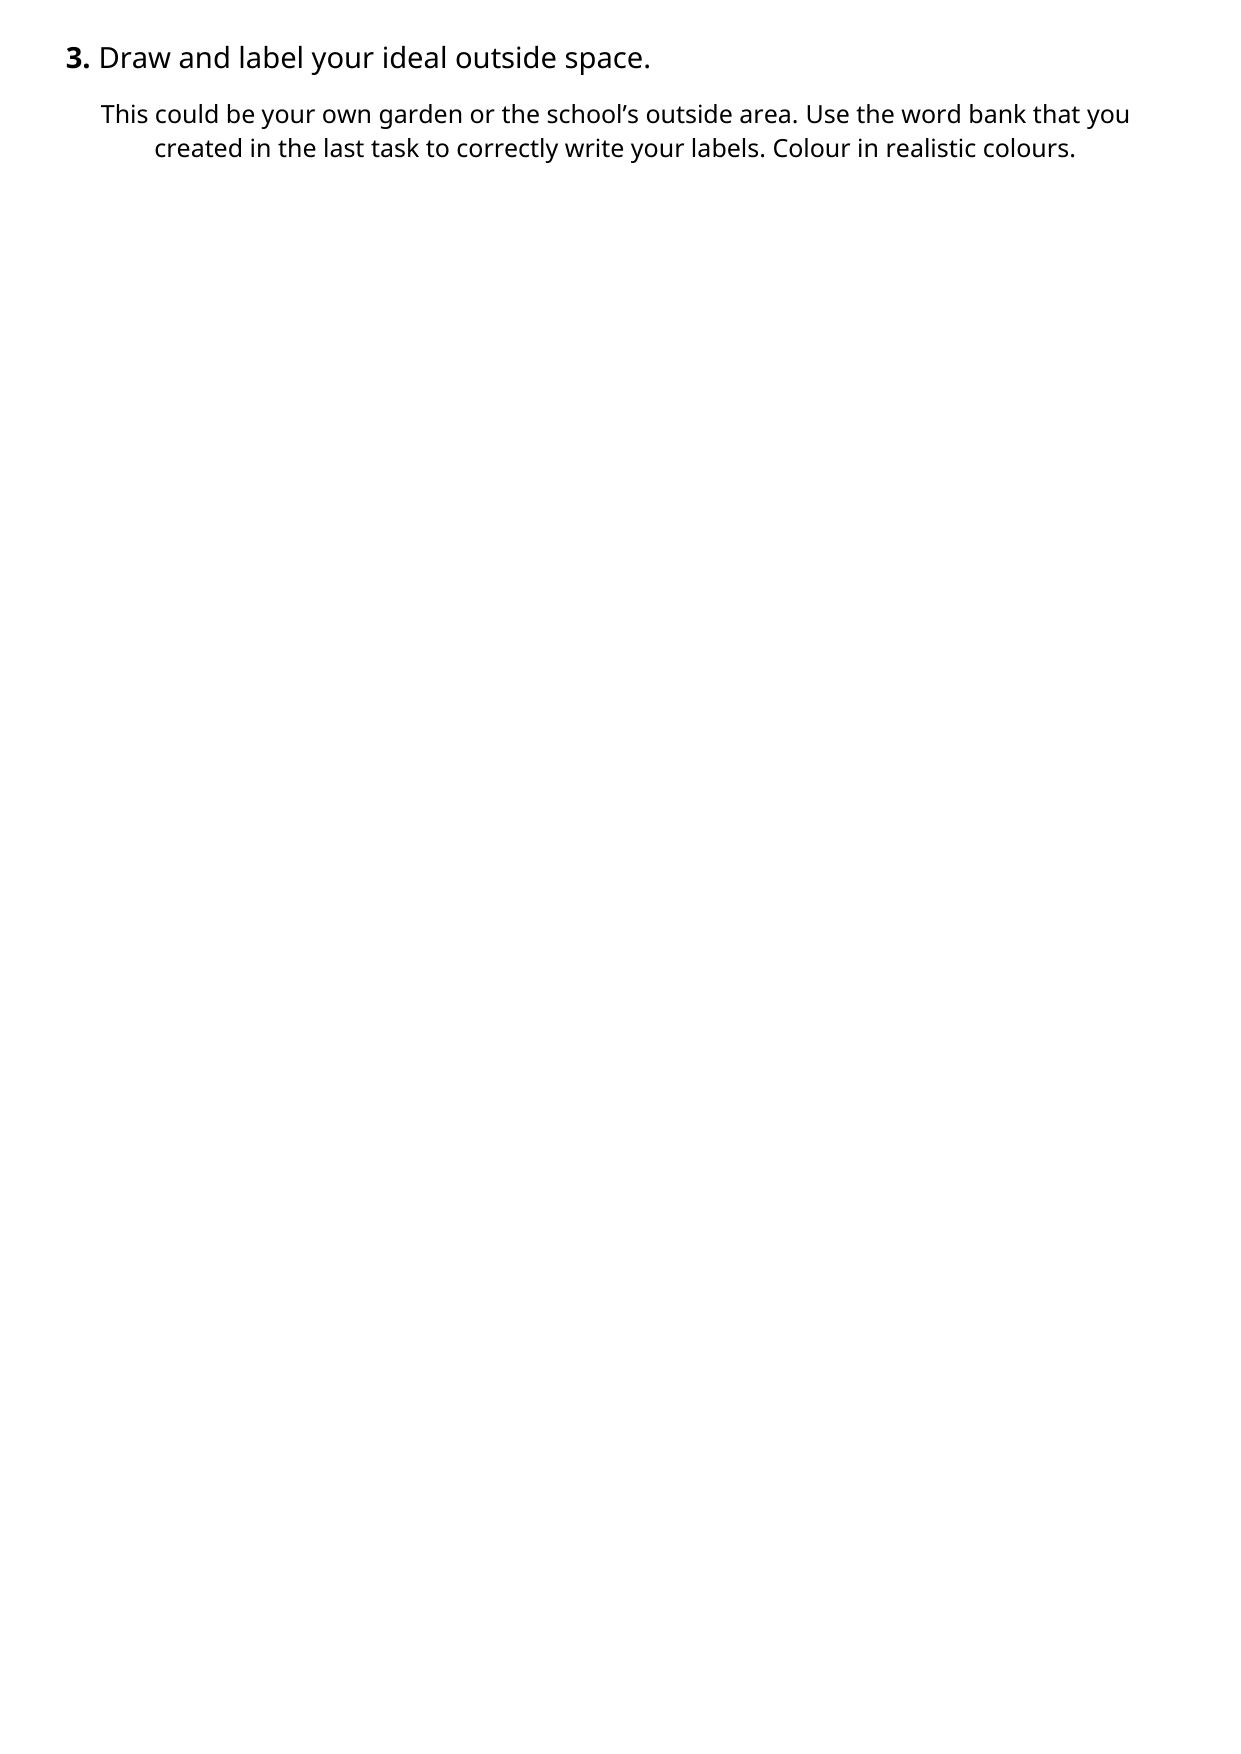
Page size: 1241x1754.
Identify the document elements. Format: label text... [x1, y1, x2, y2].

text This could be your own garden or the school’s outside area. Use the word bank that you created in the last task to correctly write your labels. Colour in realistic colours. [66, 97, 1165, 165]
text 3. Draw and label your ideal outside space. [66, 37, 1165, 77]
